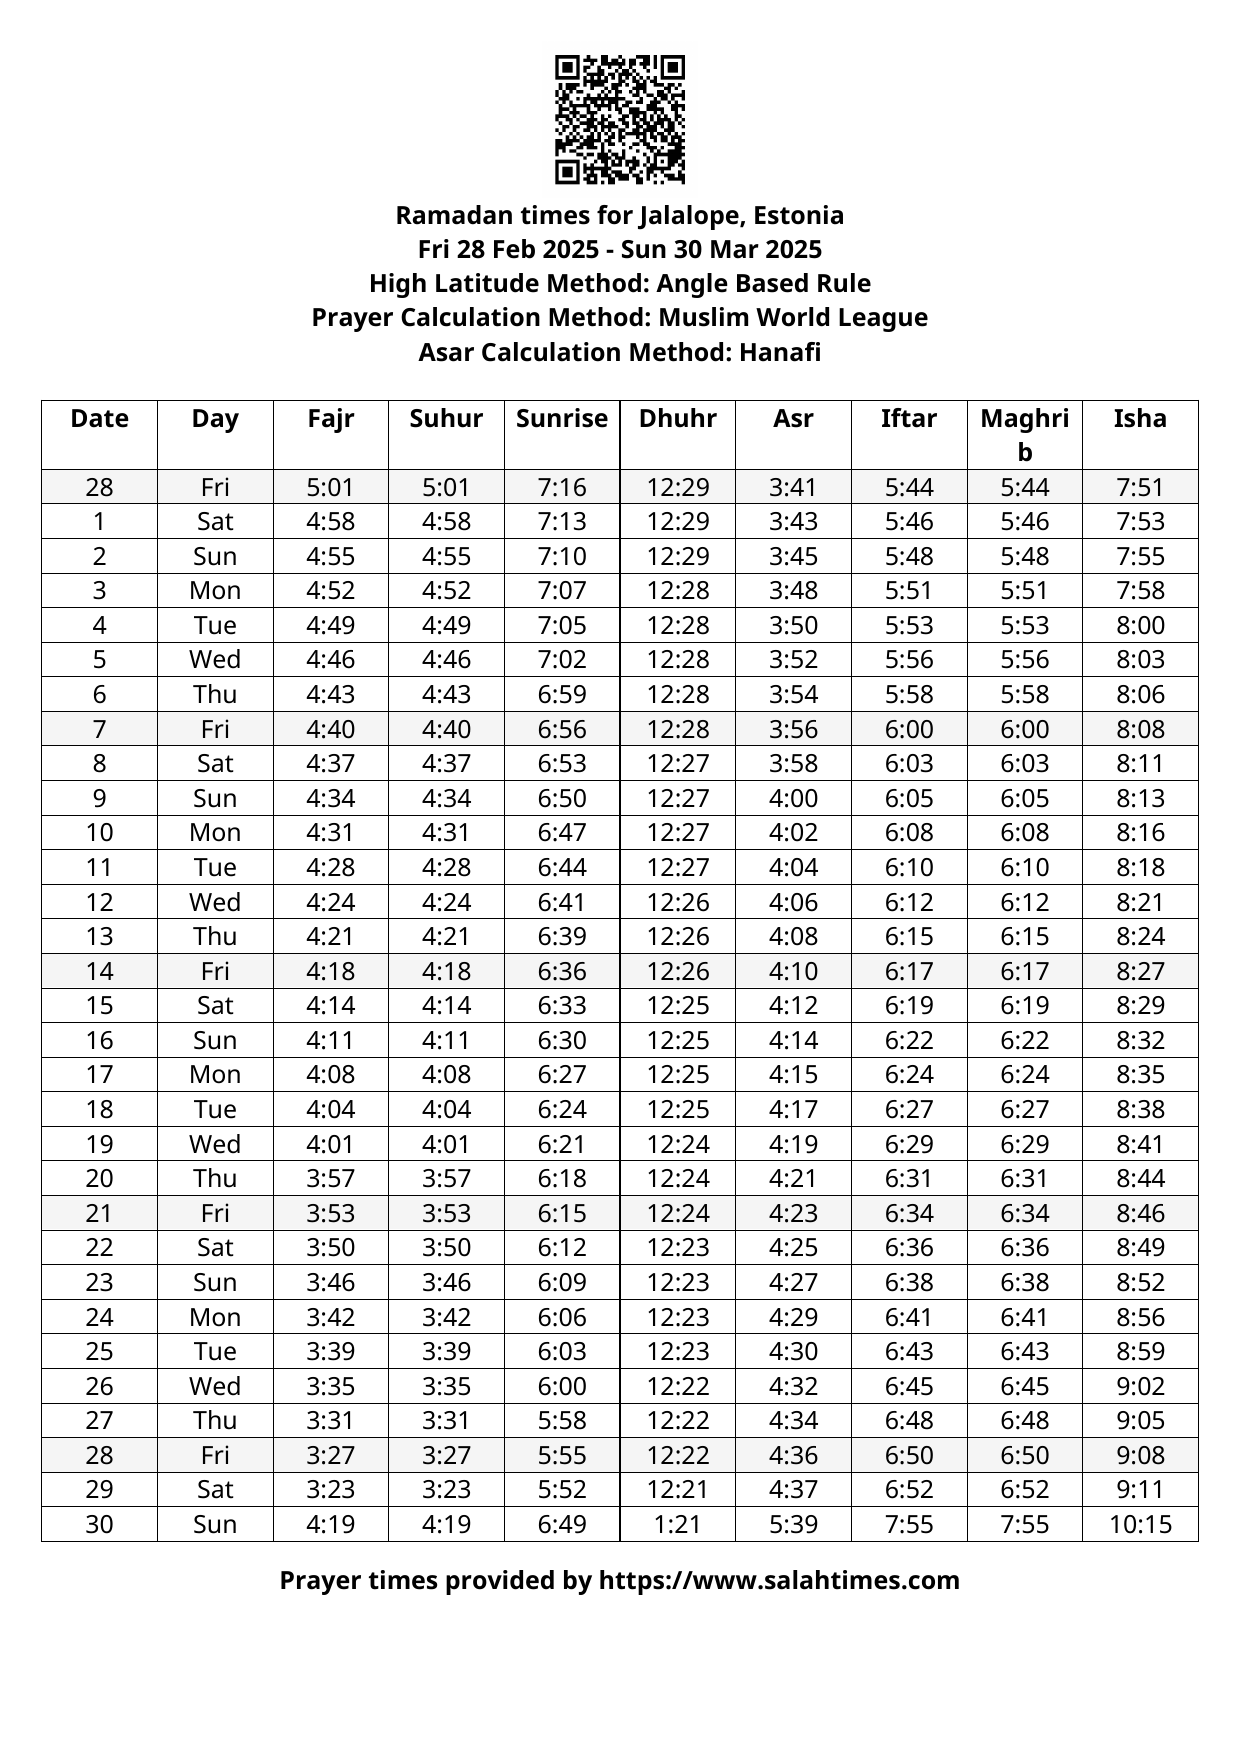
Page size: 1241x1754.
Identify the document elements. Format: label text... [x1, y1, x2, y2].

text Asar Calculation Method: Hanafi [42, 334, 1198, 368]
table_cell 8:06 [1083, 677, 1198, 711]
table_cell 6:19 [968, 989, 1082, 1022]
table_cell 3:46 [274, 1265, 388, 1299]
table_cell 4:46 [274, 643, 388, 676]
table_cell 6:43 [852, 1334, 967, 1368]
table_cell 3:39 [389, 1334, 504, 1368]
table_cell 6:24 [505, 1092, 619, 1126]
table_cell 5:56 [968, 643, 1082, 676]
table_cell Tue [158, 608, 273, 642]
table_cell 4:01 [274, 1127, 388, 1160]
table_cell 8:16 [1083, 816, 1198, 849]
table_cell Tue [158, 1092, 273, 1126]
table_cell 12:22 [621, 1369, 735, 1402]
table_cell 6:48 [968, 1404, 1082, 1437]
table_cell 16 [42, 1023, 157, 1057]
table_cell 6:03 [968, 746, 1082, 780]
table_cell 3 [42, 574, 157, 607]
table_cell 9:05 [1083, 1404, 1198, 1437]
table_cell 3:23 [274, 1473, 388, 1506]
table_cell 4:37 [389, 746, 504, 780]
table_cell 6:17 [852, 954, 967, 987]
table_cell 6:30 [505, 1023, 619, 1057]
table_cell 4 [42, 608, 157, 642]
table_cell 4:28 [389, 850, 504, 884]
table_cell 12:28 [621, 712, 735, 745]
table_cell 4:21 [389, 919, 504, 953]
table_cell 4:02 [736, 816, 851, 849]
table_cell 12:24 [621, 1127, 735, 1160]
table_cell Thu [158, 919, 273, 953]
table_cell 6:05 [968, 781, 1082, 814]
table_cell 8:21 [1083, 885, 1198, 918]
table_cell 8:52 [1083, 1265, 1198, 1299]
table_cell Sat [158, 746, 273, 780]
table_cell 7:55 [1083, 539, 1198, 572]
table_cell 4:21 [274, 919, 388, 953]
table_cell 3:50 [389, 1231, 504, 1264]
table_cell 5:48 [968, 539, 1082, 572]
table_cell 12:28 [621, 677, 735, 711]
table_cell 4:52 [274, 574, 388, 607]
table_cell 4:40 [274, 712, 388, 745]
table_cell 4:25 [736, 1231, 851, 1264]
table_cell 4:43 [274, 677, 388, 711]
table_cell 4:04 [736, 850, 851, 884]
table_cell 4:08 [274, 1058, 388, 1091]
table_cell 4:32 [736, 1369, 851, 1402]
table_cell 12:27 [621, 746, 735, 780]
table_cell 4:14 [736, 1023, 851, 1057]
table_cell 6:31 [852, 1161, 967, 1195]
table_cell 8:29 [1083, 989, 1198, 1022]
table_cell 6:41 [968, 1300, 1082, 1333]
table_cell 6:33 [505, 989, 619, 1022]
table_cell 3:43 [736, 504, 851, 538]
table_cell 6:15 [505, 1196, 619, 1229]
table_cell Sun [158, 1265, 273, 1299]
table_cell 3:58 [736, 746, 851, 780]
table_cell 12:23 [621, 1334, 735, 1368]
table_cell 4:30 [736, 1334, 851, 1368]
table_cell Tue [158, 1334, 273, 1368]
table_cell 8:49 [1083, 1231, 1198, 1264]
table_cell 9:11 [1083, 1473, 1198, 1506]
table_cell 6:05 [852, 781, 967, 814]
table_cell 4:34 [389, 781, 504, 814]
table_cell 4:34 [274, 781, 388, 814]
table_cell 5:53 [852, 608, 967, 642]
table_cell 12:27 [621, 781, 735, 814]
table_cell Sat [158, 1231, 273, 1264]
table_cell 23 [42, 1265, 157, 1299]
table_cell 3:52 [736, 643, 851, 676]
table_cell 6:08 [968, 816, 1082, 849]
table_cell 8:00 [1083, 608, 1198, 642]
table_cell 4:27 [736, 1265, 851, 1299]
table_cell 6:06 [505, 1300, 619, 1333]
table_cell 14 [42, 954, 157, 987]
picture [542, 41, 699, 198]
table_cell Tue [158, 850, 273, 884]
table_cell 4:11 [274, 1023, 388, 1057]
table_cell 19 [42, 1127, 157, 1160]
table_cell 3:35 [274, 1369, 388, 1402]
table_cell Thu [158, 677, 273, 711]
table_cell 7:51 [1083, 470, 1198, 503]
table_cell 12:25 [621, 1058, 735, 1091]
table_cell 12:27 [621, 816, 735, 849]
table_cell 4:46 [389, 643, 504, 676]
table_cell 6:56 [505, 712, 619, 745]
table_cell 8:32 [1083, 1023, 1198, 1057]
table_cell 12:24 [621, 1196, 735, 1229]
table_cell 6:03 [852, 746, 967, 780]
table_cell 3:39 [274, 1334, 388, 1368]
table_cell 12:26 [621, 885, 735, 918]
table_cell 4:06 [736, 885, 851, 918]
table_header Date [42, 401, 157, 469]
table_cell Sat [158, 1473, 273, 1506]
table_cell 4:19 [389, 1507, 504, 1541]
table_cell 5:52 [505, 1473, 619, 1506]
table_cell 3:53 [389, 1196, 504, 1229]
table_cell 6:34 [968, 1196, 1082, 1229]
table_cell 4:55 [389, 539, 504, 572]
table_cell 6:22 [968, 1023, 1082, 1057]
table_header Isha [1083, 401, 1198, 469]
table_cell 4:28 [274, 850, 388, 884]
table_cell 6:59 [505, 677, 619, 711]
table_cell 12:29 [621, 470, 735, 503]
table_cell 6:15 [968, 919, 1082, 953]
table_cell 7:53 [1083, 504, 1198, 538]
table_cell Fri [158, 470, 273, 503]
table_cell 27 [42, 1404, 157, 1437]
text Prayer Calculation Method: Muslim World League [42, 300, 1198, 334]
table_cell 12:26 [621, 954, 735, 987]
text Prayer times provided by https://www.salahtimes.com [42, 1563, 1198, 1597]
table_cell 6:17 [968, 954, 1082, 987]
table_cell 5:48 [852, 539, 967, 572]
table_cell 6:27 [505, 1058, 619, 1091]
table_cell 5:53 [968, 608, 1082, 642]
table_cell 6:38 [968, 1265, 1082, 1299]
table_cell 4:37 [736, 1473, 851, 1506]
table_cell 6:10 [852, 850, 967, 884]
table_cell Sun [158, 1507, 273, 1541]
table_cell 8:38 [1083, 1092, 1198, 1126]
table_cell 4:23 [736, 1196, 851, 1229]
table_cell 8:24 [1083, 919, 1198, 953]
table_cell 5:55 [505, 1438, 619, 1472]
table_cell 4:17 [736, 1092, 851, 1126]
table_cell 6:27 [852, 1092, 967, 1126]
table_cell 6:15 [852, 919, 967, 953]
table_cell 3:42 [274, 1300, 388, 1333]
table_cell 6:09 [505, 1265, 619, 1299]
table_cell 12:22 [621, 1438, 735, 1472]
table_cell 4:43 [389, 677, 504, 711]
table_cell 4:36 [736, 1438, 851, 1472]
table_cell 26 [42, 1369, 157, 1402]
table_cell 6:36 [505, 954, 619, 987]
table_cell 3:23 [389, 1473, 504, 1506]
table_cell 6:00 [968, 712, 1082, 745]
table_cell 12:21 [621, 1473, 735, 1506]
table_cell Mon [158, 574, 273, 607]
table_cell 5:51 [968, 574, 1082, 607]
table_cell 7:16 [505, 470, 619, 503]
table_cell 4:58 [389, 504, 504, 538]
table_cell 5:44 [968, 470, 1082, 503]
text Fri 28 Feb 2025 - Sun 30 Mar 2025 [42, 232, 1198, 266]
table_cell 4:49 [274, 608, 388, 642]
table_cell 6:27 [968, 1092, 1082, 1126]
table_cell 11 [42, 850, 157, 884]
table_cell Wed [158, 1127, 273, 1160]
table_cell 4:34 [736, 1404, 851, 1437]
table_cell 6:41 [505, 885, 619, 918]
table_header Asr [736, 401, 851, 469]
table_cell 4:18 [389, 954, 504, 987]
table_cell 6:50 [505, 781, 619, 814]
table_cell 6:39 [505, 919, 619, 953]
table_cell 5:46 [968, 504, 1082, 538]
table_cell 28 [42, 1438, 157, 1472]
table_cell 5 [42, 643, 157, 676]
table_cell 6:12 [505, 1231, 619, 1264]
table_cell 6:44 [505, 850, 619, 884]
table_cell 15 [42, 989, 157, 1022]
table_cell 1:21 [621, 1507, 735, 1541]
table_cell 4:01 [389, 1127, 504, 1160]
table_cell 5:58 [968, 677, 1082, 711]
table_cell 3:48 [736, 574, 851, 607]
table_cell 12:22 [621, 1404, 735, 1437]
table_cell 6:10 [968, 850, 1082, 884]
table_cell 3:45 [736, 539, 851, 572]
table_cell Wed [158, 885, 273, 918]
table_cell 3:50 [736, 608, 851, 642]
table_cell 6:36 [852, 1231, 967, 1264]
table_cell 6:41 [852, 1300, 967, 1333]
table_cell 6:31 [968, 1161, 1082, 1195]
table_cell 3:57 [274, 1161, 388, 1195]
table_cell 5:58 [505, 1404, 619, 1437]
table_cell 4:40 [389, 712, 504, 745]
table_cell 6:49 [505, 1507, 619, 1541]
table_cell 6:29 [852, 1127, 967, 1160]
table_cell 4:24 [389, 885, 504, 918]
table_cell 4:19 [736, 1127, 851, 1160]
table_cell 8:08 [1083, 712, 1198, 745]
table_header Dhuhr [621, 401, 735, 469]
table_cell 6:52 [852, 1473, 967, 1506]
table_cell 4:55 [274, 539, 388, 572]
table_cell 20 [42, 1161, 157, 1195]
table_cell 12:25 [621, 989, 735, 1022]
table_cell 4:04 [389, 1092, 504, 1126]
table_cell 3:53 [274, 1196, 388, 1229]
table_cell 3:27 [389, 1438, 504, 1472]
table_cell 12:26 [621, 919, 735, 953]
table_cell Sat [158, 989, 273, 1022]
table_cell 10 [42, 816, 157, 849]
table_cell 7:58 [1083, 574, 1198, 607]
table_header Iftar [852, 401, 967, 469]
table_cell 6:21 [505, 1127, 619, 1160]
table_cell Mon [158, 1058, 273, 1091]
table_cell 5:39 [736, 1507, 851, 1541]
table_cell 10:15 [1083, 1507, 1198, 1541]
table_cell 6:12 [968, 885, 1082, 918]
table_cell Fri [158, 1196, 273, 1229]
table_cell 4:14 [389, 989, 504, 1022]
table_cell 6:45 [852, 1369, 967, 1402]
table_cell 4:04 [274, 1092, 388, 1126]
table_cell 12:28 [621, 574, 735, 607]
table_cell Sun [158, 781, 273, 814]
table_cell 5:01 [389, 470, 504, 503]
table_cell 9:02 [1083, 1369, 1198, 1402]
table_cell 7:10 [505, 539, 619, 572]
table_cell 6:48 [852, 1404, 967, 1437]
table_header Sunrise [505, 401, 619, 469]
table_cell 5:44 [852, 470, 967, 503]
table_cell 4:12 [736, 989, 851, 1022]
table_cell Mon [158, 816, 273, 849]
table_cell 3:27 [274, 1438, 388, 1472]
table_cell 6:24 [852, 1058, 967, 1091]
table_cell 3:54 [736, 677, 851, 711]
table_header Day [158, 401, 273, 469]
table_cell 3:42 [389, 1300, 504, 1333]
table_cell 7:55 [968, 1507, 1082, 1541]
table_cell 4:15 [736, 1058, 851, 1091]
table_cell 6 [42, 677, 157, 711]
table_header Fajr [274, 401, 388, 469]
table_cell 3:31 [389, 1404, 504, 1437]
table_cell 4:37 [274, 746, 388, 780]
table_cell 12:25 [621, 1092, 735, 1126]
table_cell Sun [158, 1023, 273, 1057]
table_cell 9:08 [1083, 1438, 1198, 1472]
table_cell 13 [42, 919, 157, 953]
table_cell 6:00 [852, 712, 967, 745]
table_cell Fri [158, 1438, 273, 1472]
table_cell 4:31 [274, 816, 388, 849]
table_header Maghrib [968, 401, 1082, 469]
table_cell 25 [42, 1334, 157, 1368]
table_cell Wed [158, 643, 273, 676]
table_cell 6:36 [968, 1231, 1082, 1264]
table_cell 12:29 [621, 539, 735, 572]
table_cell 3:35 [389, 1369, 504, 1402]
table_cell 4:49 [389, 608, 504, 642]
table_cell 12:23 [621, 1300, 735, 1333]
table_cell 8:13 [1083, 781, 1198, 814]
table_cell 8:35 [1083, 1058, 1198, 1091]
table_cell 22 [42, 1231, 157, 1264]
table_cell 12:28 [621, 608, 735, 642]
table_cell 8:03 [1083, 643, 1198, 676]
table_cell 6:53 [505, 746, 619, 780]
table_cell 6:38 [852, 1265, 967, 1299]
table_cell 6:08 [852, 816, 967, 849]
table_cell 4:08 [736, 919, 851, 953]
table_cell 8:41 [1083, 1127, 1198, 1160]
table_cell Thu [158, 1161, 273, 1195]
table_cell 4:19 [274, 1507, 388, 1541]
table_cell 12:28 [621, 643, 735, 676]
table_cell 5:46 [852, 504, 967, 538]
table_cell 4:24 [274, 885, 388, 918]
table_cell 12:23 [621, 1231, 735, 1264]
table_cell Fri [158, 954, 273, 987]
table_cell 24 [42, 1300, 157, 1333]
table_cell 6:47 [505, 816, 619, 849]
table_cell Mon [158, 1300, 273, 1333]
table_cell 5:58 [852, 677, 967, 711]
table_cell 4:31 [389, 816, 504, 849]
table_cell 7:07 [505, 574, 619, 607]
table_cell 6:24 [968, 1058, 1082, 1091]
table_cell 4:11 [389, 1023, 504, 1057]
table_cell 12:25 [621, 1023, 735, 1057]
table_cell 8:11 [1083, 746, 1198, 780]
table_cell 3:50 [274, 1231, 388, 1264]
table_cell 7:05 [505, 608, 619, 642]
table_cell 12 [42, 885, 157, 918]
table_cell 8:18 [1083, 850, 1198, 884]
table_cell 18 [42, 1092, 157, 1126]
table_cell 6:50 [852, 1438, 967, 1472]
table_cell 4:18 [274, 954, 388, 987]
table_cell 8:44 [1083, 1161, 1198, 1195]
table_cell Sun [158, 539, 273, 572]
table_cell 6:03 [505, 1334, 619, 1368]
table_cell 8 [42, 746, 157, 780]
table_cell 4:58 [274, 504, 388, 538]
table_cell 8:56 [1083, 1300, 1198, 1333]
table_cell 12:27 [621, 850, 735, 884]
table_cell 6:00 [505, 1369, 619, 1402]
table_cell 12:29 [621, 504, 735, 538]
table_cell 3:57 [389, 1161, 504, 1195]
table_cell 5:51 [852, 574, 967, 607]
table_cell 6:29 [968, 1127, 1082, 1160]
table_cell 3:56 [736, 712, 851, 745]
table_cell 6:12 [852, 885, 967, 918]
table_cell 4:00 [736, 781, 851, 814]
table_cell 4:08 [389, 1058, 504, 1091]
table_cell 8:46 [1083, 1196, 1198, 1229]
table_cell 6:45 [968, 1369, 1082, 1402]
table_cell 4:29 [736, 1300, 851, 1333]
table_cell 5:01 [274, 470, 388, 503]
table_cell 6:52 [968, 1473, 1082, 1506]
table_cell 21 [42, 1196, 157, 1229]
table_cell 4:21 [736, 1161, 851, 1195]
table_cell 6:34 [852, 1196, 967, 1229]
table_cell 6:50 [968, 1438, 1082, 1472]
table_cell 12:23 [621, 1265, 735, 1299]
table_cell 8:59 [1083, 1334, 1198, 1368]
table_cell Wed [158, 1369, 273, 1402]
table_cell Thu [158, 1404, 273, 1437]
table_cell 6:19 [852, 989, 967, 1022]
table_header Suhur [389, 401, 504, 469]
table_cell 9 [42, 781, 157, 814]
table_cell 4:14 [274, 989, 388, 1022]
table_cell 7 [42, 712, 157, 745]
table_cell 29 [42, 1473, 157, 1506]
table_cell 5:56 [852, 643, 967, 676]
table_cell 3:41 [736, 470, 851, 503]
table_cell 6:43 [968, 1334, 1082, 1368]
table_cell 4:10 [736, 954, 851, 987]
table_cell 7:13 [505, 504, 619, 538]
table_cell 2 [42, 539, 157, 572]
table_cell 12:24 [621, 1161, 735, 1195]
table_cell Fri [158, 712, 273, 745]
table_cell Sat [158, 504, 273, 538]
table_cell 1 [42, 504, 157, 538]
table_cell 3:31 [274, 1404, 388, 1437]
table_cell 30 [42, 1507, 157, 1541]
table_cell 3:46 [389, 1265, 504, 1299]
table_cell 7:02 [505, 643, 619, 676]
table_cell 17 [42, 1058, 157, 1091]
text Ramadan times for Jalalope, Estonia [42, 198, 1198, 232]
table_cell 6:22 [852, 1023, 967, 1057]
table_cell 28 [42, 470, 157, 503]
text High Latitude Method: Angle Based Rule [42, 266, 1198, 300]
table_cell 6:18 [505, 1161, 619, 1195]
table_cell 7:55 [852, 1507, 967, 1541]
table_cell 8:27 [1083, 954, 1198, 987]
table_cell 4:52 [389, 574, 504, 607]
